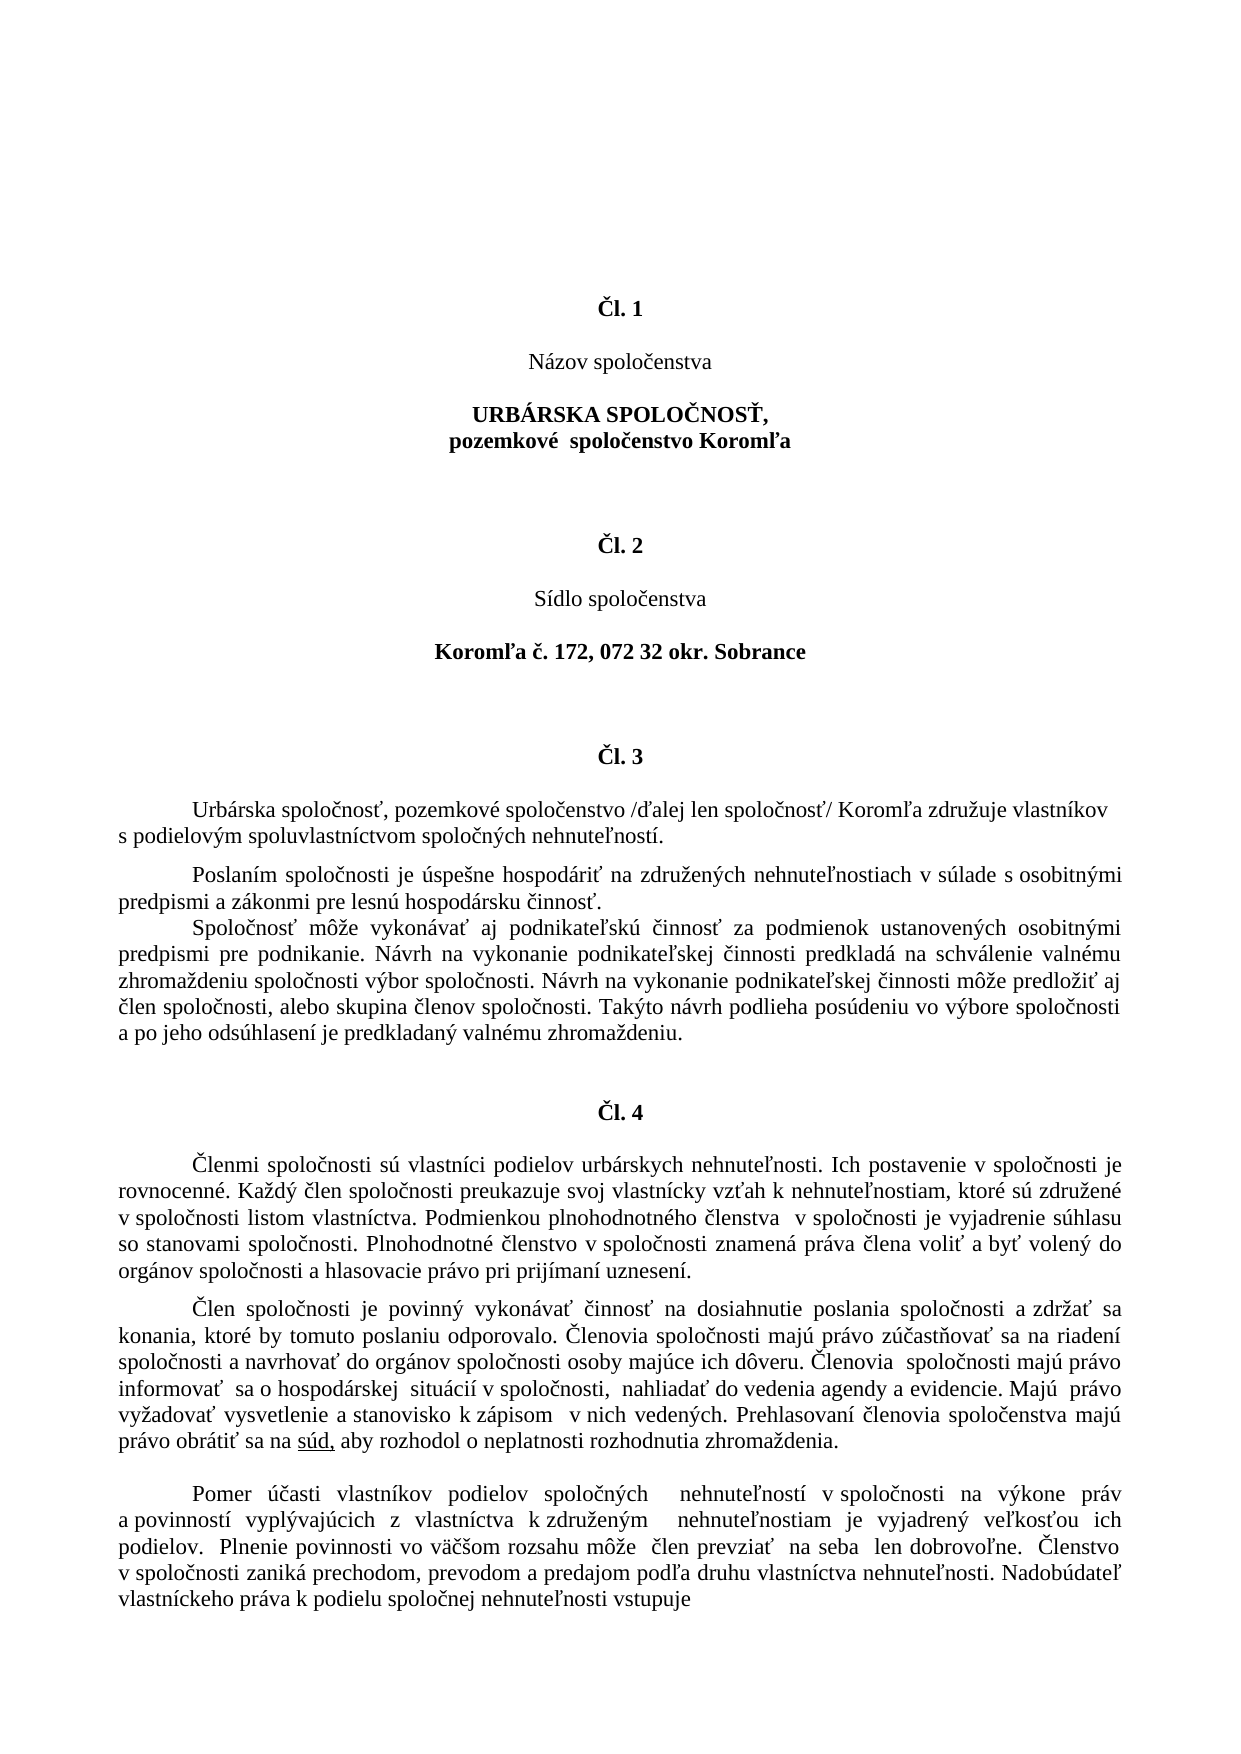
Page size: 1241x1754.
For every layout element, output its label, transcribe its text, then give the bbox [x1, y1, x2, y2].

subtitle Koromľa č. 172, 072 32 okr. Sobrance [118, 638, 1122, 664]
text Názov spoločenstva [118, 348, 1122, 374]
text Sídlo spoločenstva [118, 585, 1122, 612]
subtitle pozemkové spoločenstvo Koromľa [118, 427, 1122, 453]
text Čl. 1 [118, 295, 1122, 322]
text Poslaním spoločnosti je úspešne hospodáriť na združených nehnuteľnostiach v súlade s osobitnými predpismi a zákonmi pre lesnú hospodársku činnosť. [118, 861, 1122, 914]
text Členmi spoločnosti sú vlastníci podielov urbárskych nehnuteľnosti. Ich postavenie v spoločnosti je rovnocenné. Každý člen spoločnosti preukazuje svoj vlastnícky vzťah k nehnuteľnostiam, ktoré sú združené v spoločnosti listom vlastníctva. Podmienkou plnohodnotného členstva v spoločnosti je vyjadrenie súhlasu so stanovami spoločnosti. Plnohodnotné členstvo v spoločnosti znamená práva člena voliť a byť volený do orgánov spoločnosti a hlasovacie právo pri prijímaní uznesení. [118, 1151, 1122, 1283]
text Pomer účasti vlastníkov podielov spoločných nehnuteľností v spoločnosti na výkone práv a povinností vyplývajúcich z vlastníctva k združeným nehnuteľnostiam je vyjadrený veľkosťou ich podielov. Plnenie povinnosti vo väčšom rozsahu môže člen prevziať na seba len dobrovoľne. Členstvo v spoločnosti zaniká prechodom, prevodom a predajom podľa druhu vlastníctva nehnuteľnosti. Nadobúdateľ vlastníckeho práva k podielu spoločnej nehnuteľnosti vstupuje [118, 1480, 1122, 1612]
text Čl. 2 [118, 533, 1122, 559]
text Urbárska spoločnosť, pozemkové spoločenstvo /ďalej len spoločnosť/ Koromľa združuje vlastníkov s podielovým spoluvlastníctvom spoločných nehnuteľností. [118, 796, 1122, 849]
text Čl. 3 [118, 743, 1122, 770]
text Spoločnosť môže vykonávať aj podnikateľskú činnosť za podmienok ustanovených osobitnými predpismi pre podnikanie. Návrh na vykonanie podnikateľskej činnosti predkladá na schválenie valnému zhromaždeniu spoločnosti výbor spoločnosti. Návrh na vykonanie podnikateľskej činnosti môže predložiť aj člen spoločnosti, alebo skupina členov spoločnosti. Takýto návrh podlieha posúdeniu vo výbore spoločnosti a po jeho odsúhlasení je predkladaný valnému zhromaždeniu. [118, 914, 1122, 1046]
text Čl. 4 [118, 1098, 1122, 1125]
subtitle URBÁRSKA SPOLOČNOSŤ, [118, 401, 1122, 427]
text Člen spoločnosti je povinný vykonávať činnosť na dosiahnutie poslania spoločnosti a zdržať sa konania, ktoré by tomuto poslaniu odporovalo. Členovia spoločnosti majú právo zúčastňovať sa na riadení spoločnosti a navrhovať do orgánov spoločnosti osoby majúce ich dôveru. Členovia spoločnosti majú právo informovať sa o hospodárskej situácií v spoločnosti, nahliadať do vedenia agendy a evidencie. Majú právo vyžadovať vysvetlenie a stanovisko k zápisom v nich vedených. Prehlasovaní členovia spoločenstva majú právo obrátiť sa na súd, aby rozhodol o neplatnosti rozhodnutia zhromaždenia. [118, 1296, 1122, 1454]
